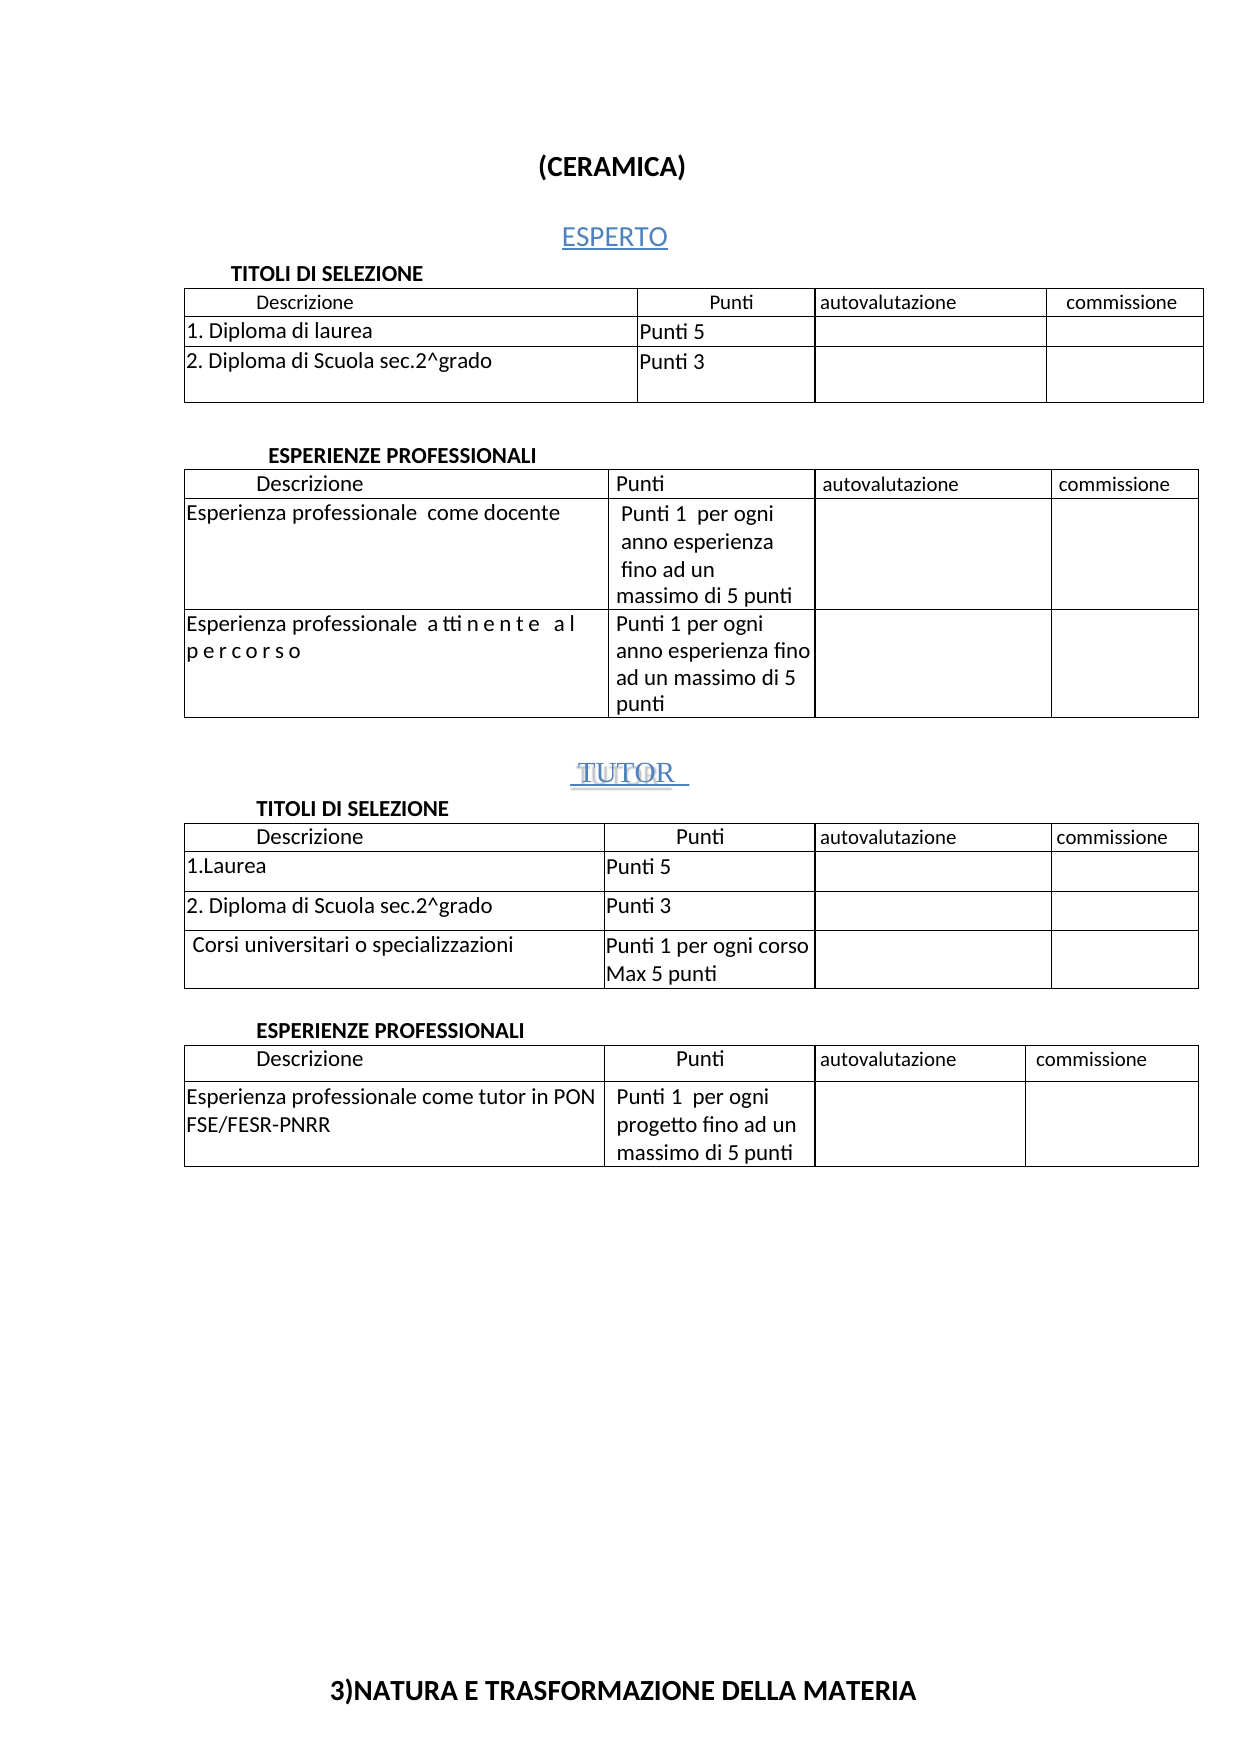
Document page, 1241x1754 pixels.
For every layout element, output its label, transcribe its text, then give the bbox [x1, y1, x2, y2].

picture [555, 745, 709, 813]
table_header Punti [609, 470, 814, 498]
table_cell [816, 317, 1046, 346]
table_cell Esperienza professionale come docente [185, 499, 608, 609]
table_header commissione [1026, 1046, 1198, 1081]
table_cell Corsi universitari o specializzazioni [185, 931, 604, 988]
table_cell [1052, 499, 1198, 609]
table_cell Punti 1 per ogni anno esperienza fino ad un massimo di 5 punti [609, 610, 814, 717]
table_cell [1052, 852, 1198, 891]
table_cell 1.Laurea [185, 852, 604, 891]
table_cell Punti 5 [605, 852, 814, 891]
table_header Punti [638, 289, 814, 316]
table_cell Punti 3 [605, 892, 814, 930]
table_header autovalutazione [816, 824, 1051, 851]
text ESPERTO [145, 218, 1084, 253]
table_cell Esperienza professionale attinente al percorso [185, 610, 608, 717]
table_cell 2. Diploma di Scuola sec.2^grado [185, 347, 637, 402]
table_cell [816, 499, 1051, 609]
table_cell [1052, 931, 1198, 988]
table_header autovalutazione [816, 1046, 1025, 1081]
table_cell Esperienza professionale come tutor in PON FSE/FESR-PNRR [185, 1082, 604, 1166]
table_cell 2. Diploma di Scuola sec.2^grado [185, 892, 604, 930]
table_cell Punti 1 per ogni anno esperienza fino ad un massimo di 5 punti [609, 499, 814, 609]
table_cell [816, 1082, 1025, 1166]
table_cell 1. Diploma di laurea [185, 317, 637, 346]
table_header commissione [1047, 289, 1203, 316]
text TITOLI DI SELEZIONE [133, 794, 1140, 822]
table_header Punti [605, 1046, 814, 1081]
table_header Descrizione [185, 470, 608, 498]
table_header commissione [1052, 824, 1198, 851]
text ESPERIENZE PROFESSIONALI [106, 441, 1140, 469]
table_cell [1026, 1082, 1198, 1166]
table_header Punti [605, 824, 814, 851]
table_header autovalutazione [816, 289, 1046, 316]
table_header commissione [1052, 470, 1198, 498]
table_cell [1047, 347, 1203, 402]
table_cell Punti 3 [638, 347, 814, 402]
text (CERAMICA) [485, 148, 1140, 183]
table_cell [1052, 892, 1198, 930]
text ESPERIENZE PROFESSIONALI [229, 1016, 1140, 1044]
table_cell [816, 892, 1051, 930]
table_header autovalutazione [816, 470, 1051, 498]
table_cell [816, 347, 1046, 402]
table_cell Punti 1 per ogni progetto fino ad un massimo di 5 punti [605, 1082, 814, 1166]
table_cell [1052, 610, 1198, 717]
table_cell [816, 852, 1051, 891]
table_header Descrizione [185, 824, 604, 851]
table_cell Punti 5 [638, 317, 814, 346]
table_cell [1047, 317, 1203, 346]
table_cell [816, 931, 1051, 988]
table_cell Punti 1 per ogni corso Max 5 punti [605, 931, 814, 988]
table_header Descrizione [185, 289, 637, 316]
table_header Descrizione [185, 1046, 604, 1081]
text TITOLI DI SELEZIONE [106, 259, 1140, 287]
table_cell [816, 610, 1051, 717]
text 3)NATURA E TRASFORMAZIONE DELLA MATERIA [106, 1672, 1140, 1707]
